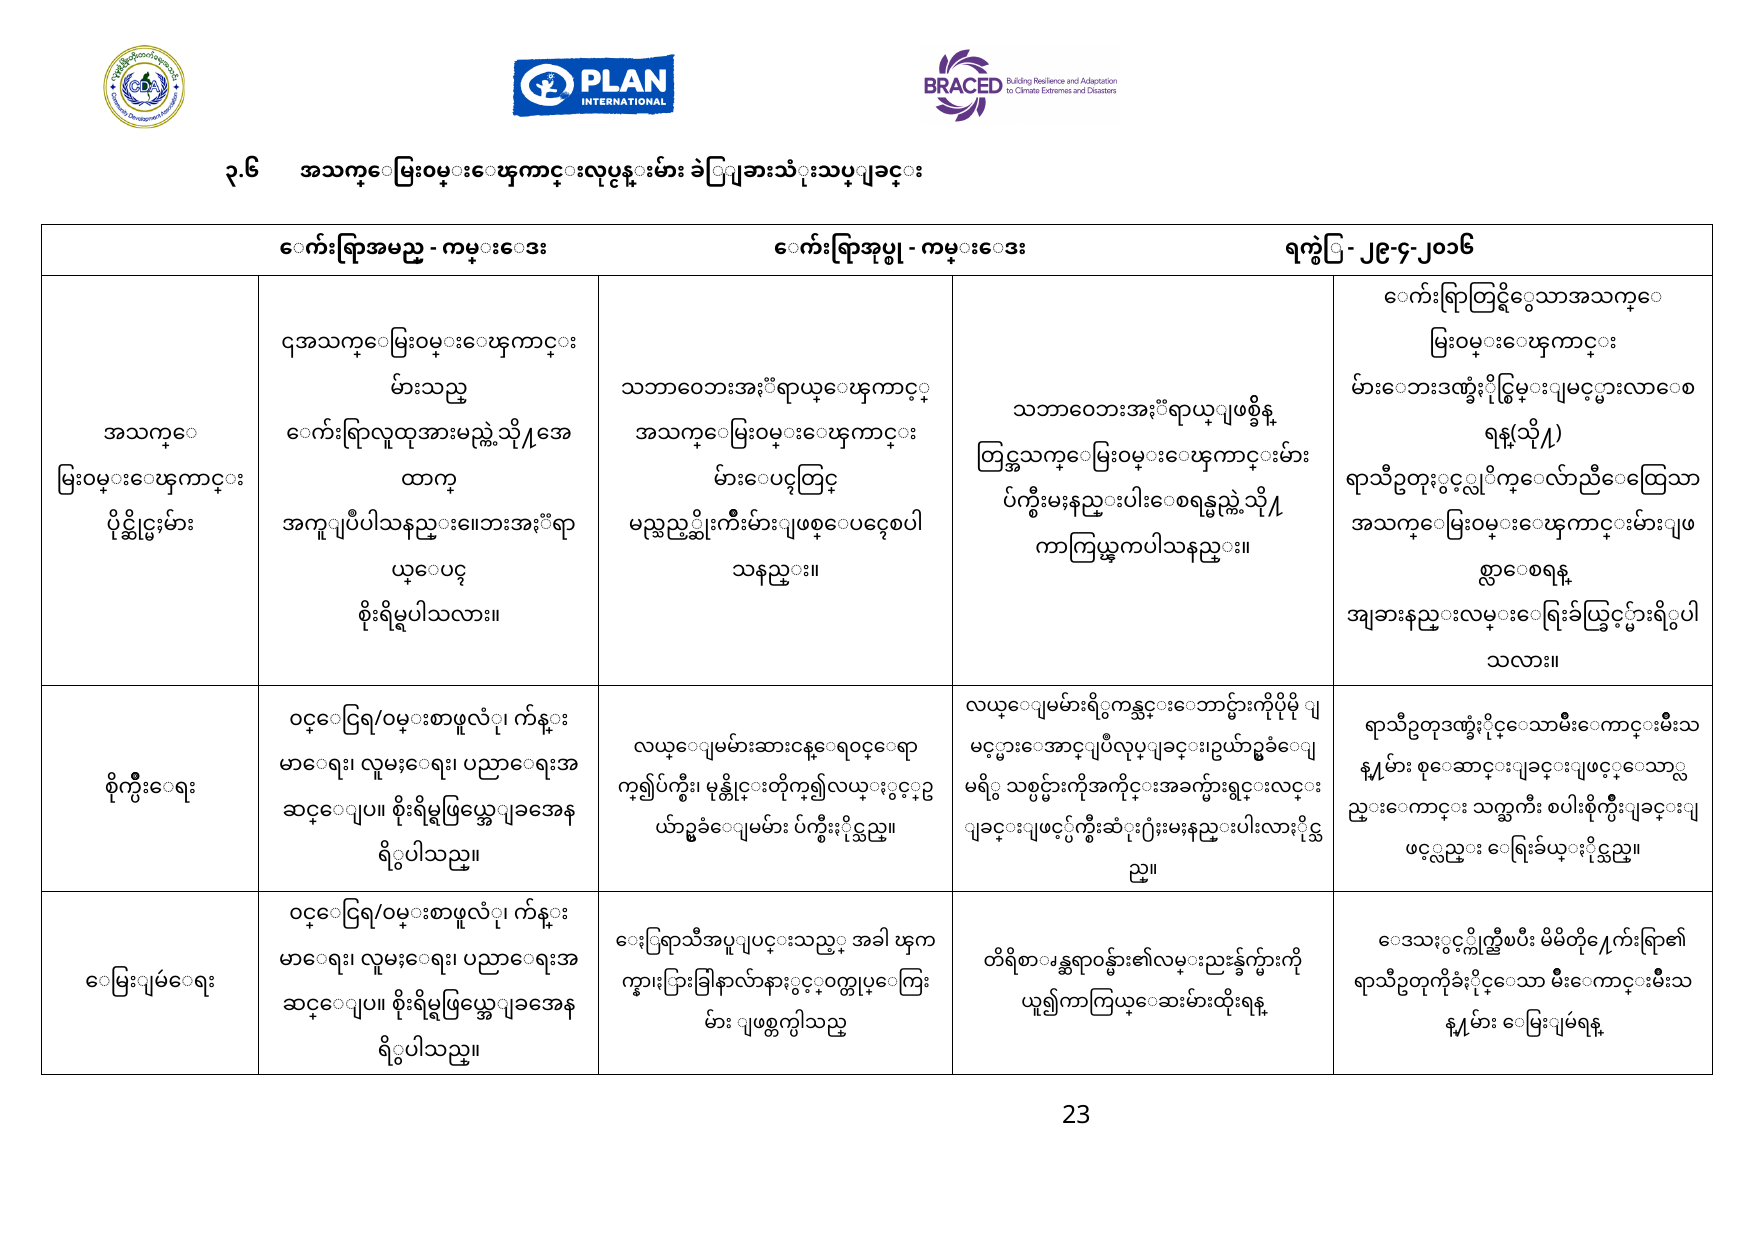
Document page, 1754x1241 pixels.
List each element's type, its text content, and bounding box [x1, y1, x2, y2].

table_cell သဘာ၀ေဘးအႏၱရာယ္ျဖစ္ခ်ိန္ တြင္အသက္ေမြး၀မ္းေၾကာင္းမ်ား ပ်က္စီးမႈနည္းပါးေစရန္မည္ကဲ့သို႔ ကာကြယ္ၾကပါသနည္း။ [953, 276, 1333, 685]
table_cell ေမြးျမဴေရး [42, 892, 258, 1074]
table_cell ၀င္ေငြရ/၀မ္းစာဖူလံု၊ က်န္းမာေရး၊ လူမႈေရး၊ ပညာေရးအဆင္ေျပ။ စိုးရိမ္ရဖြယ္အေျခအေနရိွပါသည္။ [259, 892, 598, 1074]
table_cell အသက္ေမြး၀မ္းေၾကာင္း ပိုင္ဆိုင္မႈမ်ား [42, 276, 258, 685]
table_cell ေႏြရာသီအပူျပင္းသည့္ အခါ ၾကက္နာ၊ႏြားခြါနာလ်ာနာႏွင့္၀က္တုပ္ေကြးမ်ား ျဖစ္တက္ပါသည္ [599, 892, 952, 1074]
table_cell ရာသီဥတုဒဏ္ခံႏိုင္ေသာမ်ိဳးေကာင္းမ်ိဳးသန္႔မ်ား စုေဆာင္းျခင္းျဖင့္ေသာ္လည္းေကာင္း သက္ႀကီး စပါးစိုက္ပ်ိဳးျခင္းျဖင့္လည္း ေရြးခ်ယ္ႏိုင္သည္။ [1334, 686, 1712, 891]
picture [920, 45, 1122, 125]
table_cell ၀င္ေငြရ/၀မ္းစာဖူလံု၊ က်န္းမာေရး၊ လူမႈေရး၊ ပညာေရးအဆင္ေျပ။ စိုးရိမ္ရဖြယ္အေျခအေနရိွပါသည္။ [259, 686, 598, 891]
table_cell ေက်းရြာတြင္ရိွေသာအသက္ေမြး၀မ္းေၾကာင္း မ်ားေဘးဒဏ္ခံႏိုင္စြမ္းျမင့္မားလာေစရန္(သို႔) ရာသီဥတုႏွင့္လုိက္ေလ်ာညီေထြေသာ အသက္ေမြး၀မ္းေၾကာင္းမ်ားျဖစ္လာေစရန္ အျခားနည္းလမ္းေရြးခ်ယ္ခြင့္မ်ားရိွပါသလား။ [1334, 276, 1712, 685]
table_cell လယ္ေျမမ်ားရိွကန္သင္းေဘာင္မ်ားကိုပိုမို ျမင့္မားေအာင္ျပဳလုပ္ျခင္း၊ဥယ်ာဥ္ၿခံေျမရိွ သစ္ပင္မ်ားကိုအကိုင္းအခက္မ်ားရွင္းလင္း ျခင္းျဖင့္ပ်က္စီးဆံုး႐ံႈးမႈနည္းပါးလာႏိုင္သည္။ [953, 686, 1333, 891]
table_cell သဘာ၀ေဘးအႏၱရာယ္ေၾကာင့္ အသက္ေမြး၀မ္းေၾကာင္းမ်ားေပၚတြင္ မည္သည့္ဆိုးက်ိဳးမ်ားျဖစ္ေပၚေစပါ သနည္း။ [599, 276, 952, 685]
table_cell လယ္ေျမမ်ားဆားငန္ေရ၀င္ေရာက္၍ပ်က္စီး၊ မုန္တိုင္းတိုက္၍လယ္ႏွင့္ဥယ်ာဥ္ၿခံေျမမ်ား ပ်က္စီးႏိုင္သည္။ [599, 686, 952, 891]
table_cell ေဒသႏွင့္ကိုက္ညီၿပီး မိမိတို႔ေက်းရြာ၏ ရာသီဥတုကိုခံႏိုင္ေသာ မ်ဳိးေကာင္းမ်ဳိးသန္႔မ်ား ေမြးျမဴရန္ [1334, 892, 1712, 1074]
text ၃.၆ အသက္ေမြး၀မ္းေၾကာင္းလုပ္ငန္းမ်ား ခဲြျခားသံုးသပ္ျခင္း [150, 150, 1604, 196]
table_header ေက်းရြာအမည္ - ကမ္းေဒး ေက်းရြာအုပ္စု - ကမ္းေဒး ရက္စဲြ - ၂၉-၄-၂၀၁၆ [42, 225, 1712, 274]
table_cell ၎အသက္ေမြး၀မ္းေၾကာင္းမ်ားသည္ ေက်းရြာလူထုအားမည္ကဲ့သို႔အေထာက္ အကူျပဳပါသနည္း။ေဘးအႏၱရာယ္ေပၚ စိုးရိမ္ရပါသလား။ [259, 276, 598, 685]
picture [103, 45, 185, 129]
table_cell စိုက္ပ်ိဳးေရး [42, 686, 258, 891]
table_cell တိရိစာၧန္ဆရာ၀န္မ်ား၏လမ္းညႊန္ခ်က္မ်ားကို ယူ၍ကာကြယ္ေဆးမ်ားထိုးရန္ [953, 892, 1333, 1074]
picture [509, 52, 678, 120]
